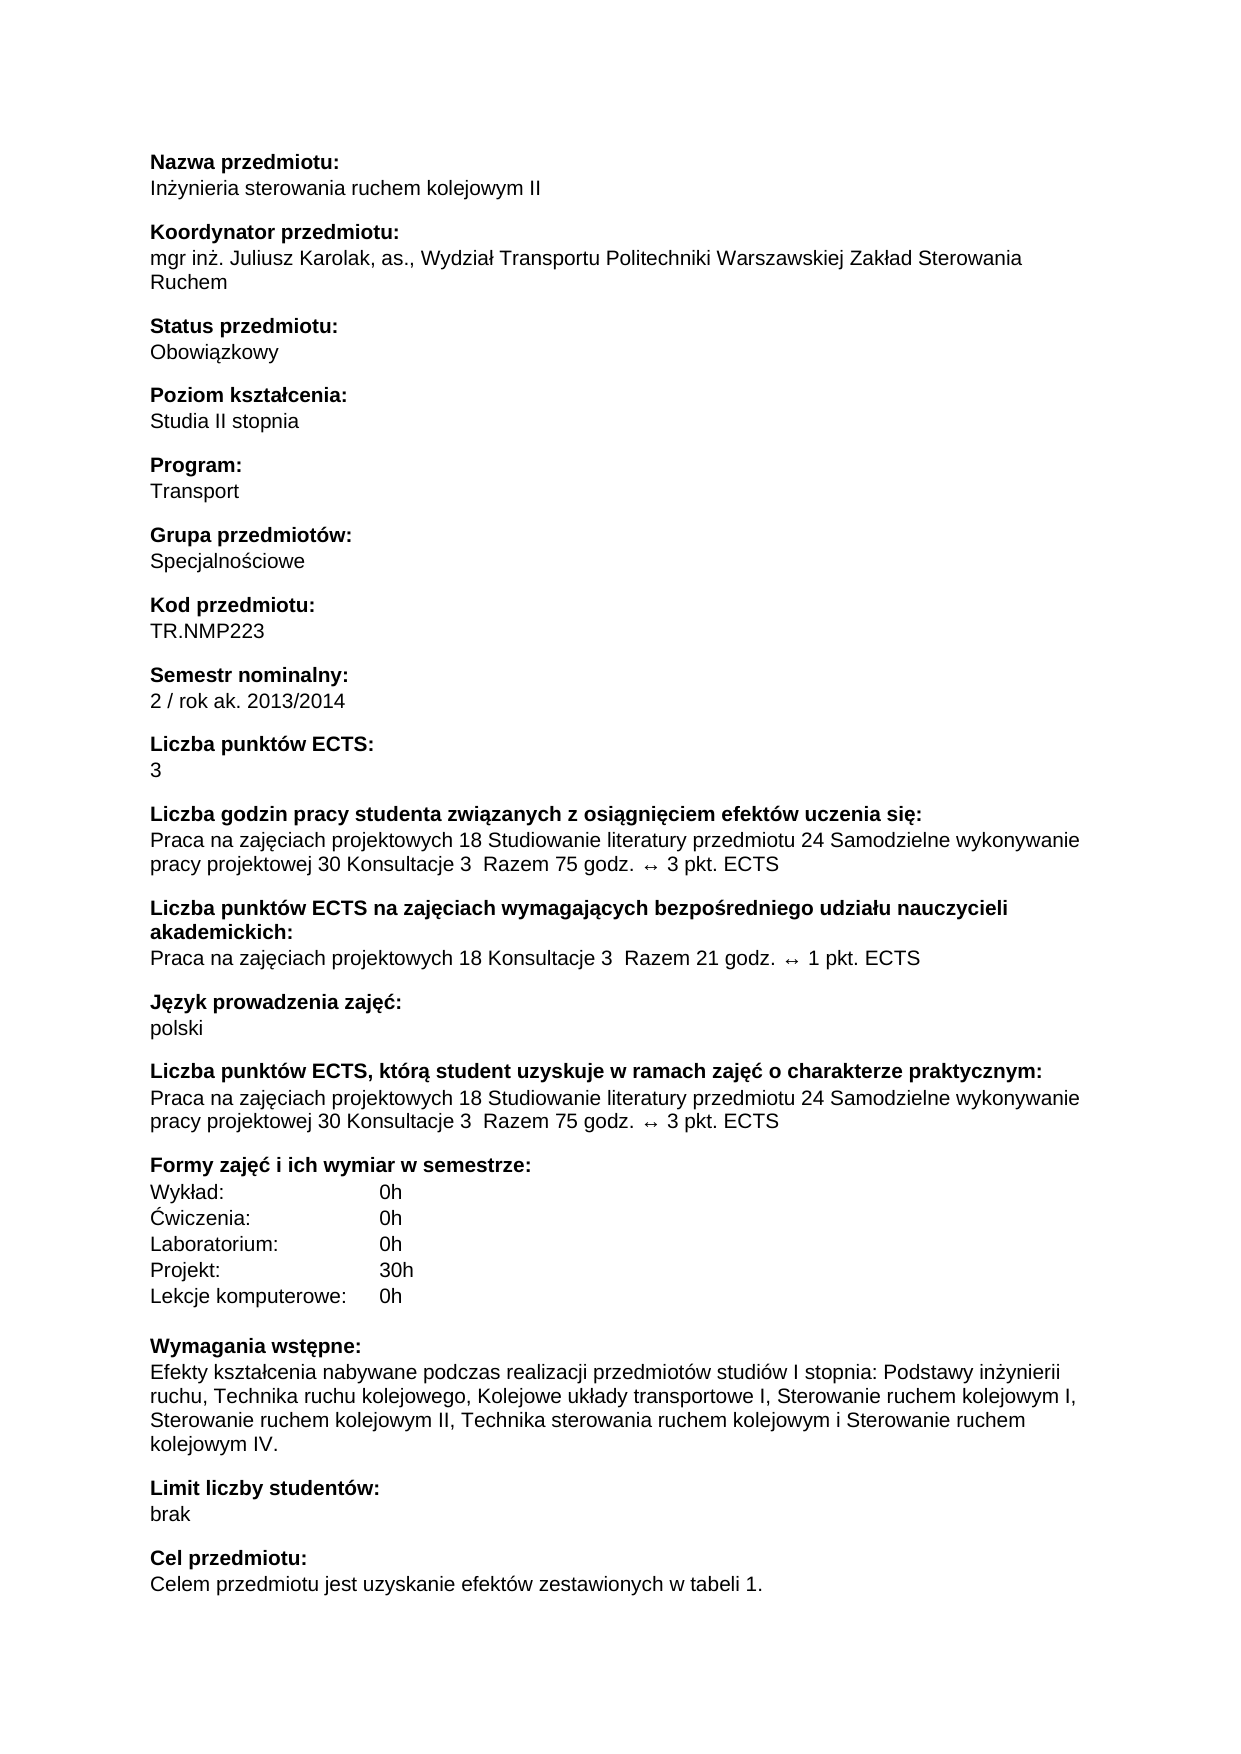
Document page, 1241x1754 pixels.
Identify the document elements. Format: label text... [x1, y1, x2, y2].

table_cell Ćwiczenia: [140, 1206, 367, 1230]
table_cell Lekcje komputerowe: [140, 1284, 367, 1308]
text mgr inż. Juliusz Karolak, as., Wydział Transportu Politechniki Warszawskiej Zakład Sterowania Ruchem [150, 246, 1090, 294]
text Formy zajęć i ich wymiar w semestrze: [150, 1153, 1090, 1177]
text Grupa przedmiotów: [150, 523, 1090, 547]
table_header 0h [369, 1180, 597, 1204]
text TR.NMP223 [150, 619, 1090, 643]
text brak [150, 1502, 1090, 1526]
text Specjalnościowe [150, 549, 1090, 573]
table_cell Projekt: [140, 1258, 367, 1282]
table_cell Laboratorium: [140, 1232, 367, 1256]
text Efekty kształcenia nabywane podczas realizacji przedmiotów studiów I stopnia: Podstawy inżynierii ruchu, Technika ruchu kolejowego, Kolejowe układy transportowe I, Sterowanie ruchem kolejowym I, Sterowanie ruchem kolejowym II, Technika sterowania ruchem kolejowym i Sterowanie ruchem kolejowym IV. [150, 1360, 1090, 1456]
text Limit liczby studentów: [150, 1476, 1090, 1499]
text Transport [150, 479, 1090, 503]
table_cell 0h [369, 1282, 597, 1308]
table_cell 0h [369, 1230, 597, 1256]
table_header Wykład: [140, 1180, 367, 1204]
text Poziom kształcenia: [150, 383, 1090, 407]
table_cell 0h [369, 1204, 597, 1230]
table_cell 30h [369, 1256, 597, 1282]
text Program: [150, 453, 1090, 477]
text Język prowadzenia zajęć: [150, 989, 1090, 1013]
text Status przedmiotu: [150, 313, 1090, 337]
text Celem przedmiotu jest uzyskanie efektów zestawionych w tabeli 1. [150, 1571, 1090, 1595]
text Kod przedmiotu: [150, 593, 1090, 617]
text Liczba punktów ECTS na zajęciach wymagających bezpośredniego udziału nauczycieli akademickich: [150, 896, 1090, 944]
text Inżynieria sterowania ruchem kolejowym II [150, 176, 1090, 200]
text Liczba punktów ECTS: [150, 732, 1090, 756]
text Obowiązkowy [150, 339, 1090, 363]
text Praca na zajęciach projektowych 18 Konsultacje 3 Razem 21 godz. ↔ 1 pkt. ECTS [150, 946, 1090, 970]
text 3 [150, 758, 1090, 782]
text Praca na zajęciach projektowych 18 Studiowanie literatury przedmiotu 24 Samodzielne wykonywanie pracy projektowej 30 Konsultacje 3 Razem 75 godz. ↔ 3 pkt. ECTS [150, 828, 1090, 876]
text Praca na zajęciach projektowych 18 Studiowanie literatury przedmiotu 24 Samodzielne wykonywanie pracy projektowej 30 Konsultacje 3 Razem 75 godz. ↔ 3 pkt. ECTS [150, 1085, 1090, 1133]
text Wymagania wstępne: [150, 1334, 1090, 1358]
text Studia II stopnia [150, 409, 1090, 433]
text Nazwa przedmiotu: [150, 150, 1090, 174]
text Cel przedmiotu: [150, 1545, 1090, 1569]
text Koordynator przedmiotu: [150, 220, 1090, 244]
text Semestr nominalny: [150, 662, 1090, 686]
text polski [150, 1016, 1090, 1039]
text Liczba punktów ECTS, którą student uzyskuje w ramach zajęć o charakterze praktycznym: [150, 1059, 1090, 1083]
text 2 / rok ak. 2013/2014 [150, 688, 1090, 712]
text Liczba godzin pracy studenta związanych z osiągnięciem efektów uczenia się: [150, 802, 1090, 826]
